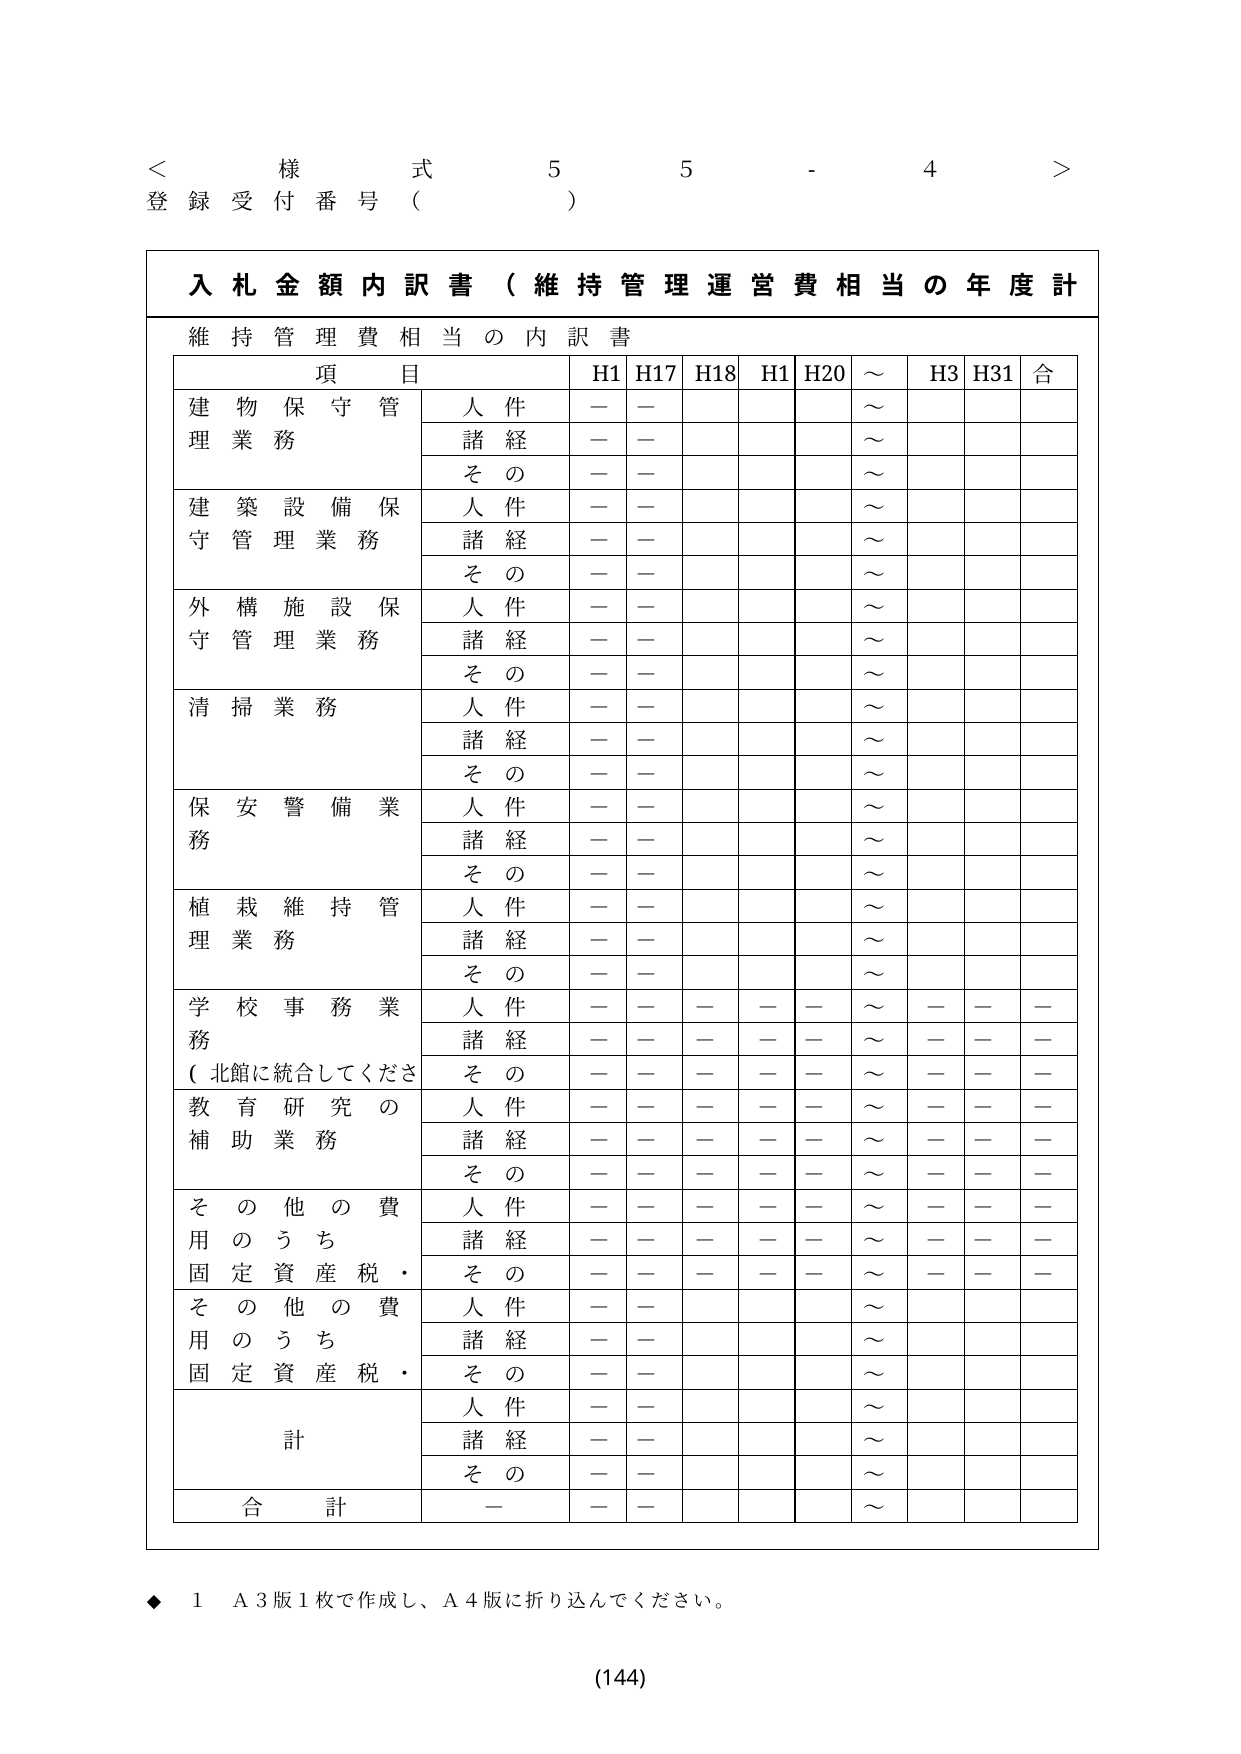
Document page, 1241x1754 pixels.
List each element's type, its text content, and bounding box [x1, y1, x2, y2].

text ＜様式５５-４＞ 登録受付番号（ ） [147, 151, 1093, 217]
text ◆ １ Ａ３版１枚で作成し、Ａ４版に折り込んでください。 [147, 1583, 1093, 1616]
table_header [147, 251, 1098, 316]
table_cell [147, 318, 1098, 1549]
